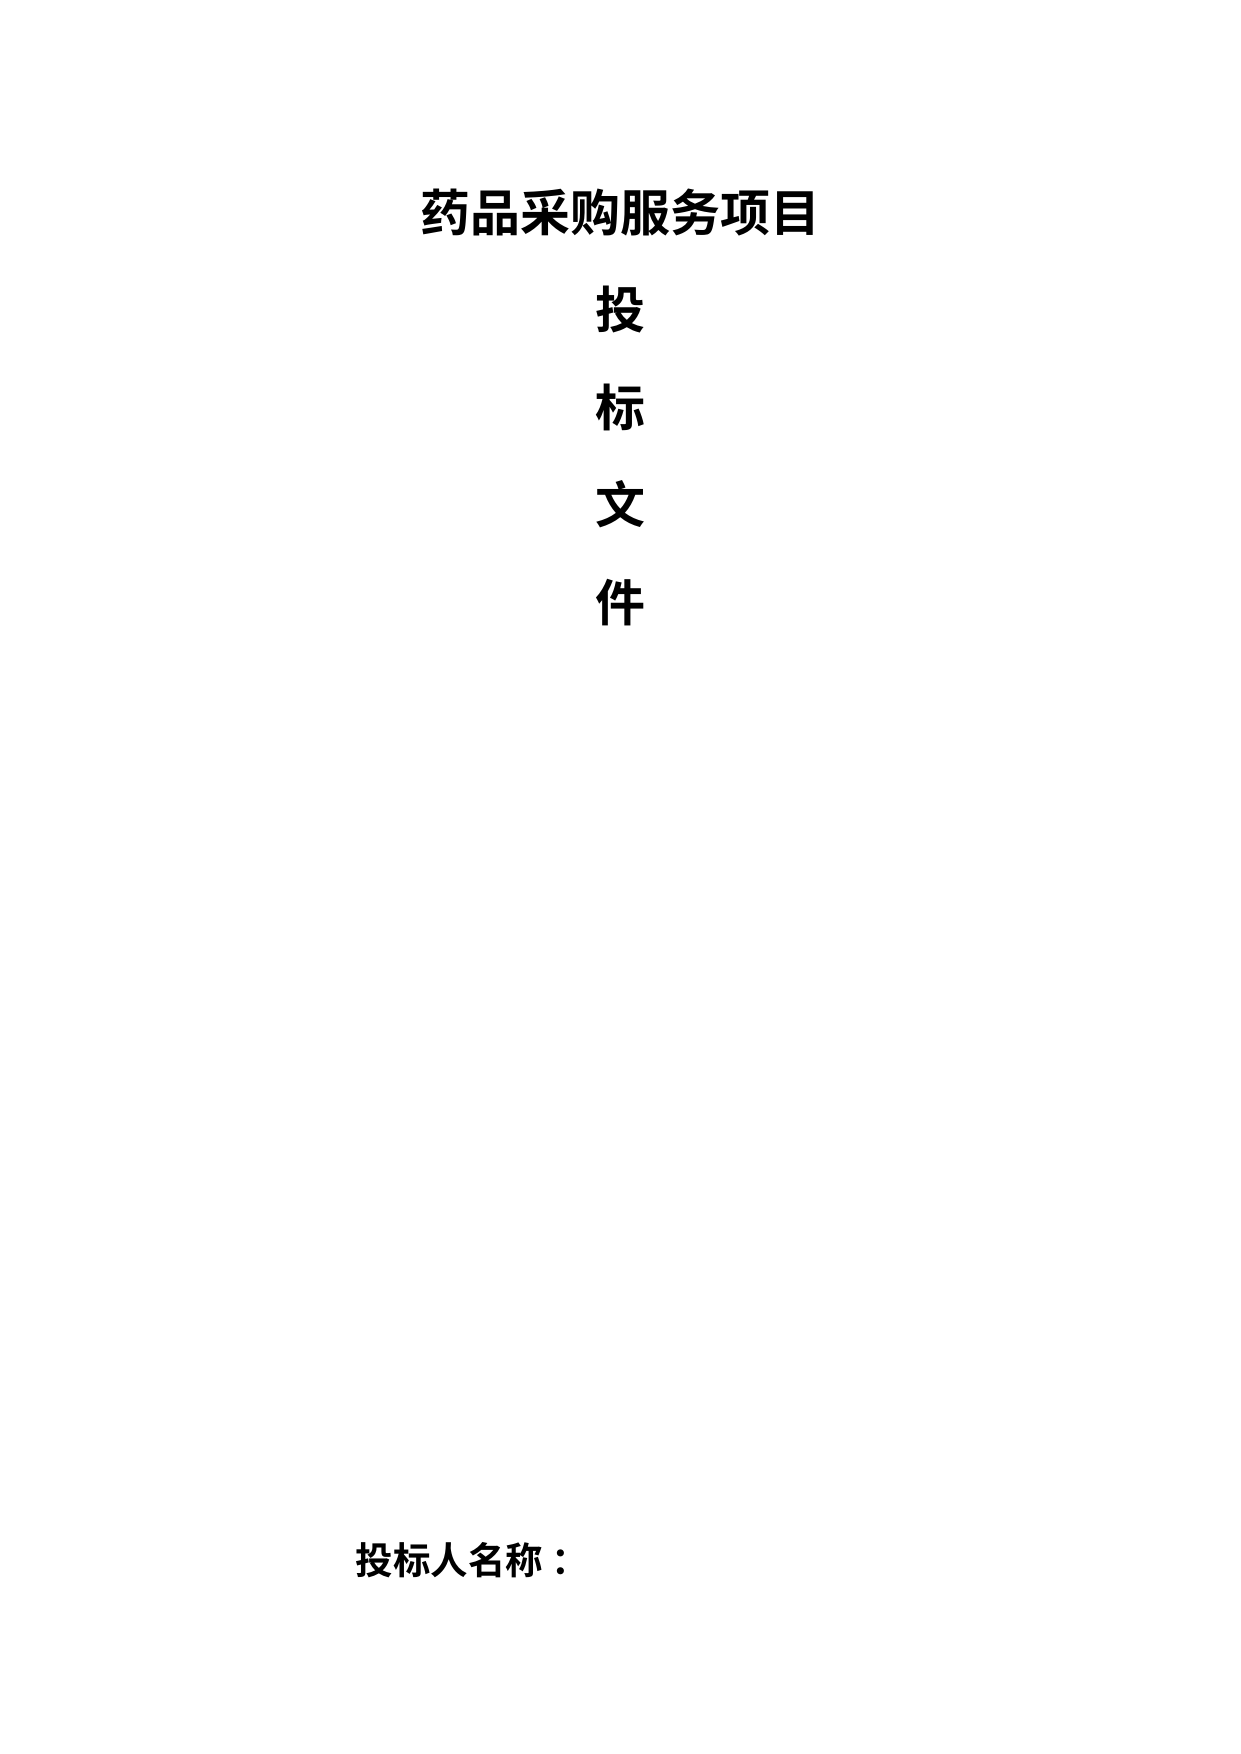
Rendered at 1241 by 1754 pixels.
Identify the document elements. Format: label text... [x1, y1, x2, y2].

text 标 [148, 356, 1092, 453]
text 件 [148, 551, 1092, 648]
text 投 [148, 258, 1092, 356]
text 文 [148, 453, 1092, 551]
text 投标人名称 ： [148, 1526, 1092, 1591]
text 药品采购服务项目 [148, 161, 1092, 258]
